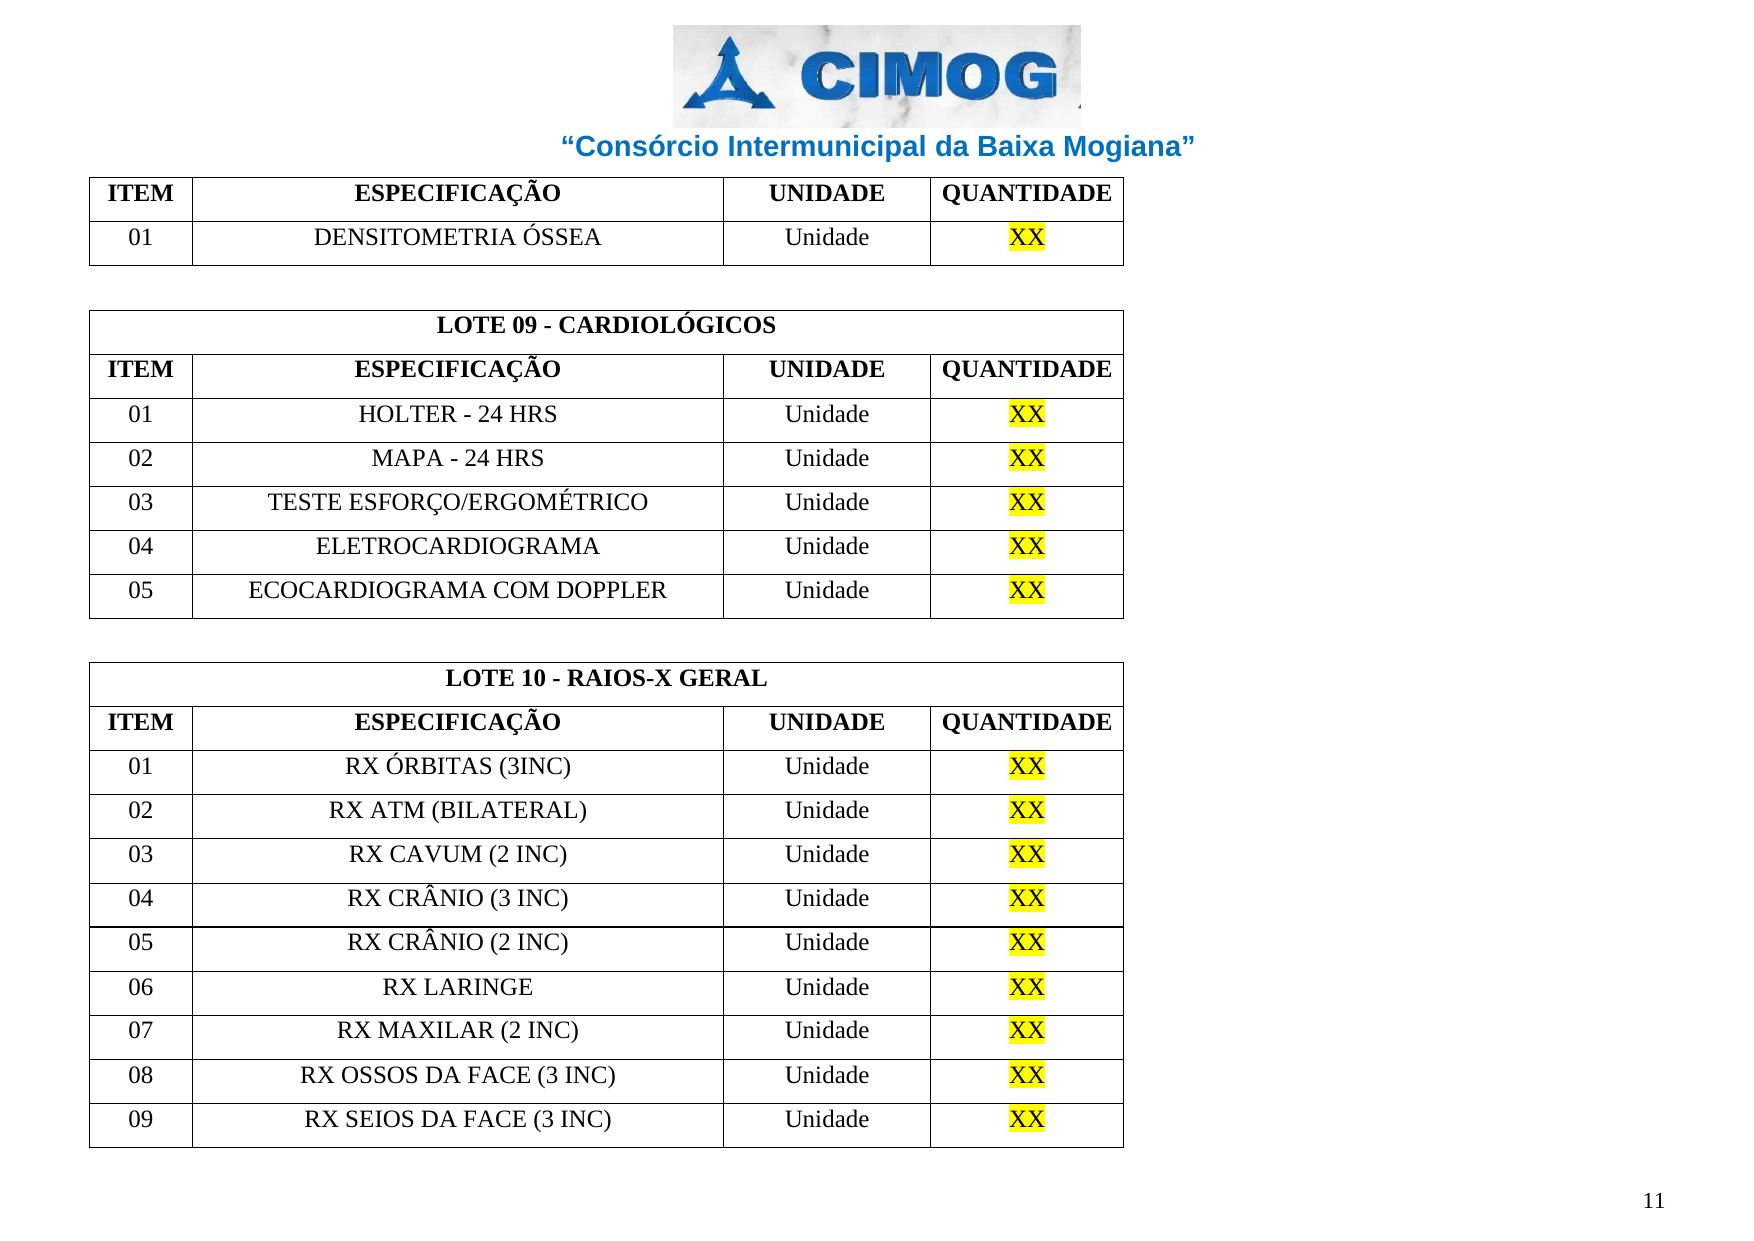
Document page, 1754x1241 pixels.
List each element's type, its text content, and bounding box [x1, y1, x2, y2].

table_cell UNIDADE [724, 178, 930, 221]
table_cell XX [931, 1104, 1123, 1147]
table_cell Unidade [724, 972, 930, 1014]
table_cell Unidade [724, 884, 930, 926]
table_cell 07 [90, 1016, 192, 1059]
table_cell Unidade [724, 1060, 930, 1103]
table_cell ELETROCARDIOGRAMA [193, 531, 723, 574]
table_cell 02 [90, 795, 192, 838]
table_cell Unidade [724, 531, 930, 574]
table_cell 04 [90, 884, 192, 926]
table_cell 06 [90, 972, 192, 1014]
table_cell Unidade [724, 1016, 930, 1059]
table_cell XX [931, 884, 1123, 926]
table_cell Unidade [724, 751, 930, 794]
table_header LOTE 09 - CARDIOLÓGICOS [90, 311, 1123, 353]
table_cell QUANTIDADE [931, 178, 1123, 221]
table_cell Unidade [724, 575, 930, 618]
table_cell XX [931, 399, 1123, 442]
table_cell ITEM [90, 707, 192, 750]
table_cell 05 [90, 575, 192, 618]
table_cell Unidade [724, 1104, 930, 1147]
table_cell 09 [90, 1104, 192, 1147]
table_cell RX CAVUM (2 INC) [193, 839, 723, 882]
table_cell TESTE ESFORÇO/ERGOMÉTRICO [193, 487, 723, 530]
table_cell 04 [90, 531, 192, 574]
table_cell XX [931, 972, 1123, 1014]
picture [673, 25, 1081, 128]
table_cell UNIDADE [724, 707, 930, 750]
table_cell Unidade [724, 399, 930, 442]
table_cell RX MAXILAR (2 INC) [193, 1016, 723, 1059]
table_cell Unidade [724, 222, 930, 265]
table_cell DENSITOMETRIA ÓSSEA [193, 222, 723, 265]
table_cell XX [931, 222, 1123, 265]
table_cell 01 [90, 222, 192, 265]
table_cell XX [931, 1016, 1123, 1059]
table_cell Unidade [724, 443, 930, 486]
table_cell Unidade [724, 839, 930, 882]
table_cell Unidade [724, 795, 930, 838]
table_cell XX [931, 751, 1123, 794]
table_cell ESPECIFICAÇÃO [193, 707, 723, 750]
table_cell ITEM [90, 355, 192, 398]
table_cell MAPA - 24 HRS [193, 443, 723, 486]
table_cell XX [931, 1060, 1123, 1103]
table_cell XX [931, 487, 1123, 530]
table_cell QUANTIDADE [931, 355, 1123, 398]
table_cell RX OSSOS DA FACE (3 INC) [193, 1060, 723, 1103]
table_cell RX SEIOS DA FACE (3 INC) [193, 1104, 723, 1147]
table_cell Unidade [724, 928, 930, 971]
table_cell HOLTER - 24 HRS [193, 399, 723, 442]
table_cell XX [931, 795, 1123, 838]
table_header LOTE 10 - RAIOS-X GERAL [90, 663, 1123, 706]
table_cell 03 [90, 487, 192, 530]
table_cell XX [931, 928, 1123, 971]
table_cell ESPECIFICAÇÃO [193, 355, 723, 398]
table_cell 02 [90, 443, 192, 486]
table_cell UNIDADE [724, 355, 930, 398]
table_cell Unidade [724, 487, 930, 530]
table_cell 08 [90, 1060, 192, 1103]
table_cell RX LARINGE [193, 972, 723, 1014]
table_cell RX ÓRBITAS (3INC) [193, 751, 723, 794]
table_cell 05 [90, 928, 192, 971]
table_cell ECOCARDIOGRAMA COM DOPPLER [193, 575, 723, 618]
table_cell RX CRÂNIO (3 INC) [193, 884, 723, 926]
table_cell QUANTIDADE [931, 707, 1123, 750]
table_cell XX [931, 575, 1123, 618]
table_cell XX [931, 839, 1123, 882]
table_cell 03 [90, 839, 192, 882]
table_cell XX [931, 443, 1123, 486]
table_cell 01 [90, 399, 192, 442]
table_cell 01 [90, 751, 192, 794]
table_cell ITEM [90, 178, 192, 221]
table_cell XX [931, 531, 1123, 574]
table_cell ESPECIFICAÇÃO [193, 178, 723, 221]
table_cell RX ATM (BILATERAL) [193, 795, 723, 838]
table_cell RX CRÂNIO (2 INC) [193, 928, 723, 971]
